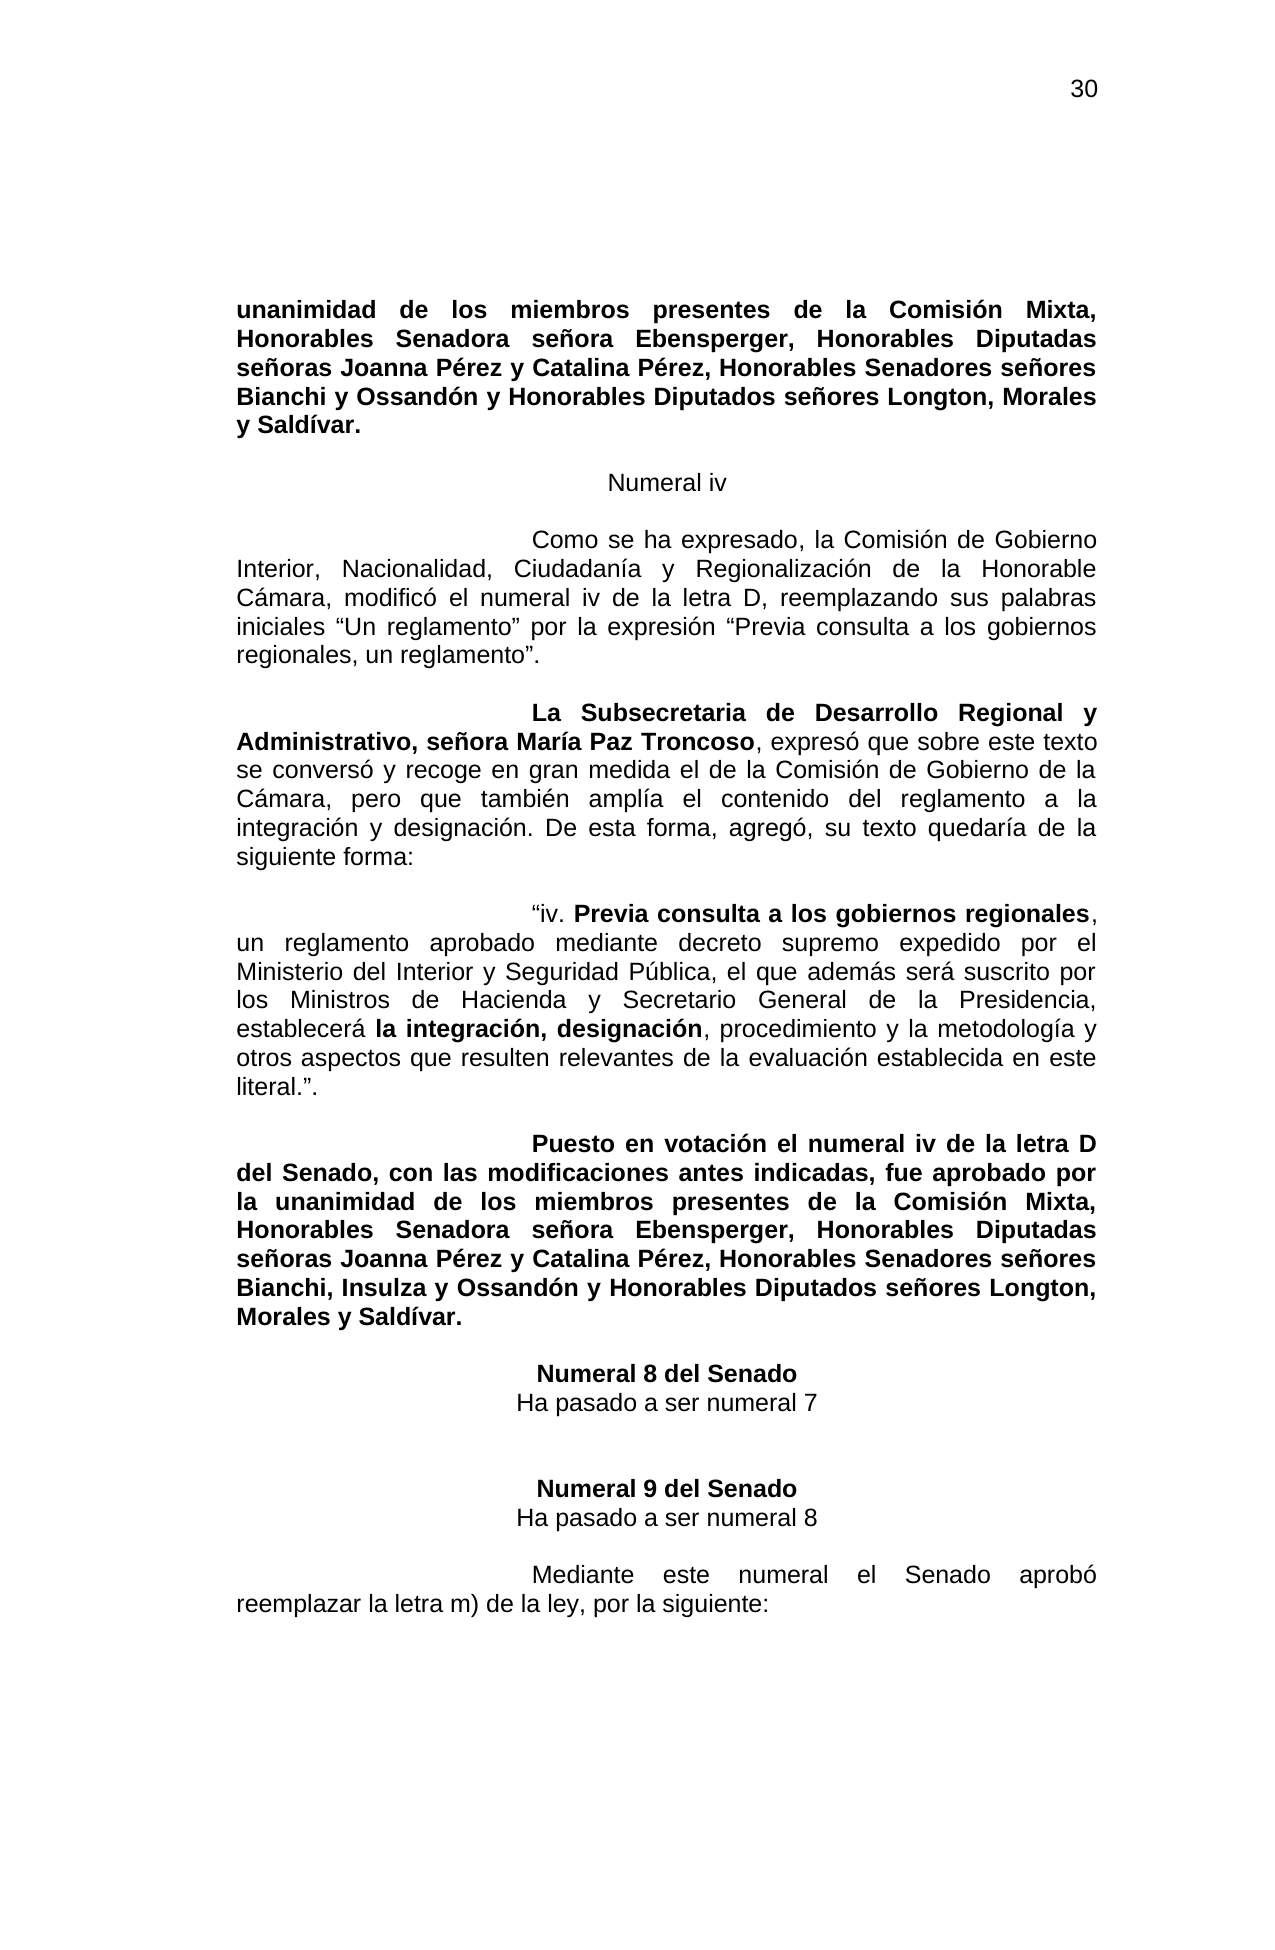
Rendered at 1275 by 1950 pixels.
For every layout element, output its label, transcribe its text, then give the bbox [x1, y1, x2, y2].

text Mediante este numeral el Senado aprobó reemplazar la letra m) de la ley, por la siguiente: [236, 1560, 1098, 1618]
text Numeral iv [236, 468, 1098, 497]
text Numeral 8 del Senado [236, 1359, 1098, 1388]
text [236, 295, 1098, 439]
text Numeral 9 del Senado [236, 1474, 1098, 1503]
text Puesto en votación el numeral iv de la letra D del Senado, con las modificaciones antes indicadas, fue aprobado por la unanimidad de los miembros presentes de la Comisión Mixta, Honorables Senadora señora Ebensperger, Honorables Diputadas señoras Joanna Pérez y Catalina Pérez, Honorables Senadores señores Bianchi, Insulza y Ossandón y Honorables Diputados señores Longton, Morales y Saldívar. [236, 1129, 1098, 1330]
text Ha pasado a ser numeral 8 [236, 1503, 1098, 1532]
text Como se ha expresado, la Comisión de Gobierno Interior, Nacionalidad, Ciudadanía y Regionalización de la Honorable Cámara, modificó el numeral iv de la letra D, reemplazando sus palabras iniciales “Un reglamento” por la expresión “Previa consulta a los gobiernos regionales, un reglamento”. [236, 525, 1098, 669]
text Ha pasado a ser numeral 7 [236, 1388, 1098, 1417]
text “iv. Previa consulta a los gobiernos regionales, un reglamento aprobado mediante decreto supremo expedido por el Ministerio del Interior y Seguridad Pública, el que además será suscrito por los Ministros de Hacienda y Secretario General de la Presidencia, establecerá la integración, designación, procedimiento y la metodología y otros aspectos que resulten relevantes de la evaluación establecida en este literal.”. [236, 899, 1098, 1100]
text La Subsecretaria de Desarrollo Regional y Administrativo, señora María Paz Troncoso, expresó que sobre este texto se conversó y recoge en gran medida el de la Comisión de Gobierno de la Cámara, pero que también amplía el contenido del reglamento a la integración y designación. De esta forma, agregó, su texto quedaría de la siguiente forma: [236, 698, 1098, 870]
